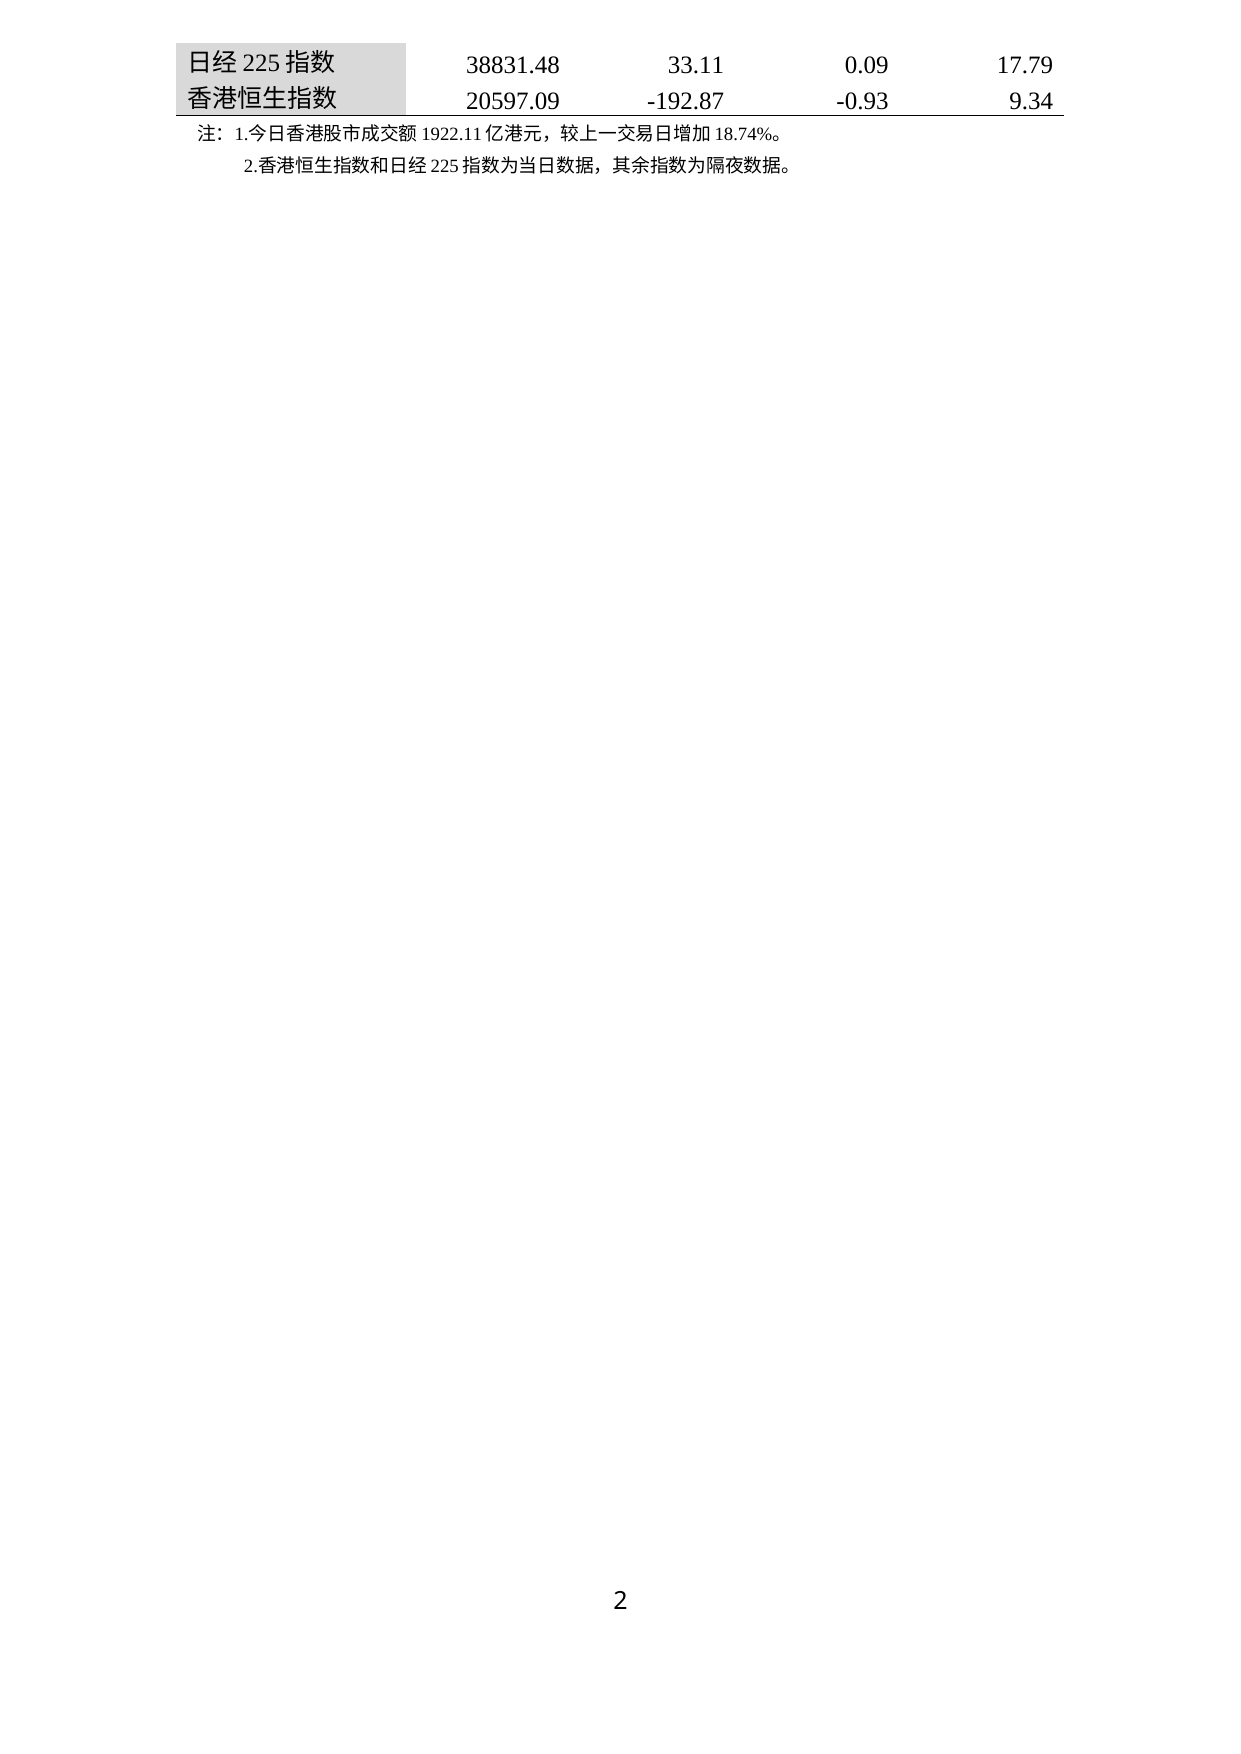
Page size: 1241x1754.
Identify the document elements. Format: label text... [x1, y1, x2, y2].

list 注：1.今日香港股市成交额1922.11亿港元，较上一交易日增加18.74%。 [187, 116, 1053, 148]
table_cell 0.09 [735, 43, 899, 79]
table_cell -0.93 [735, 79, 899, 115]
table_cell 33.11 [571, 43, 735, 79]
table_cell 20597.09 [406, 79, 571, 115]
table_cell -192.87 [571, 79, 735, 115]
table_cell 17.79 [899, 43, 1064, 79]
table_cell 香港恒生指数 [176, 79, 406, 115]
table_cell 38831.48 [406, 43, 571, 79]
table_cell 日经225指数 [176, 43, 406, 79]
table_cell 9.34 [899, 79, 1064, 115]
list 2.香港恒生指数和日经225指数为当日数据，其余指数为隔夜数据。 [187, 148, 1053, 181]
